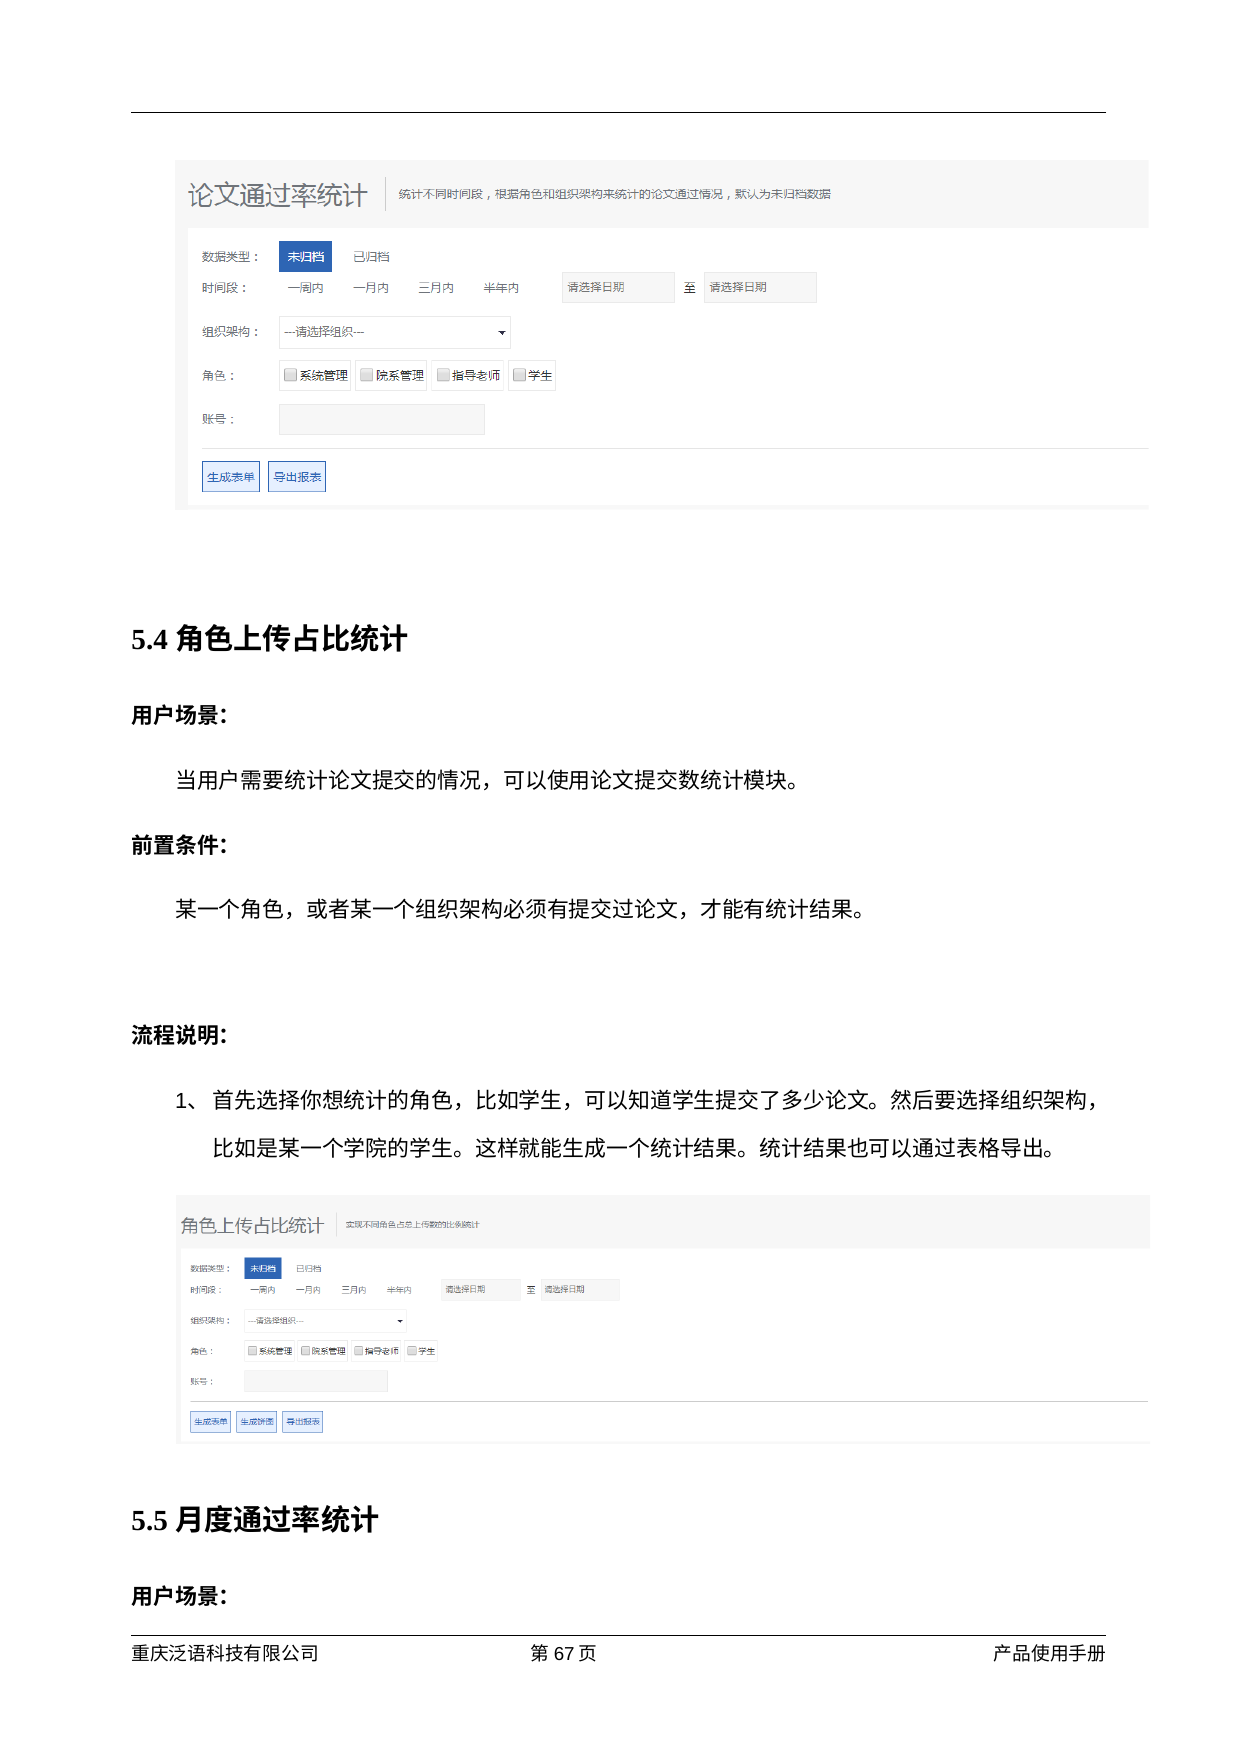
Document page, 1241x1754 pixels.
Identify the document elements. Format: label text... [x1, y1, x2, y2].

subtitle 角色上传占比统计 [131, 604, 1106, 669]
picture [175, 160, 1149, 510]
text 流程说明： [131, 1018, 1106, 1050]
text 前置条件： [131, 827, 1106, 860]
text 当用户需要统计论文提交的情况，可以使用论文提交数统计模块。 [131, 763, 1106, 795]
text 用户场景： [131, 698, 1106, 731]
subtitle 月度通过率统计 [131, 1485, 1106, 1550]
picture [176, 1195, 1150, 1444]
text 某一个角色，或者某一个组织架构必须有提交过论文，才能有统计结果。 [131, 892, 1106, 924]
text 用户场景： [131, 1579, 1106, 1611]
list 首先选择你想统计的角色，比如学生，可以知道学生提交了多少论文。然后要选择组织架构，比如是某一个学院的学生。这样就能生成一个统计结果。统计结果也可以通过表格导出。 [175, 1082, 1106, 1163]
